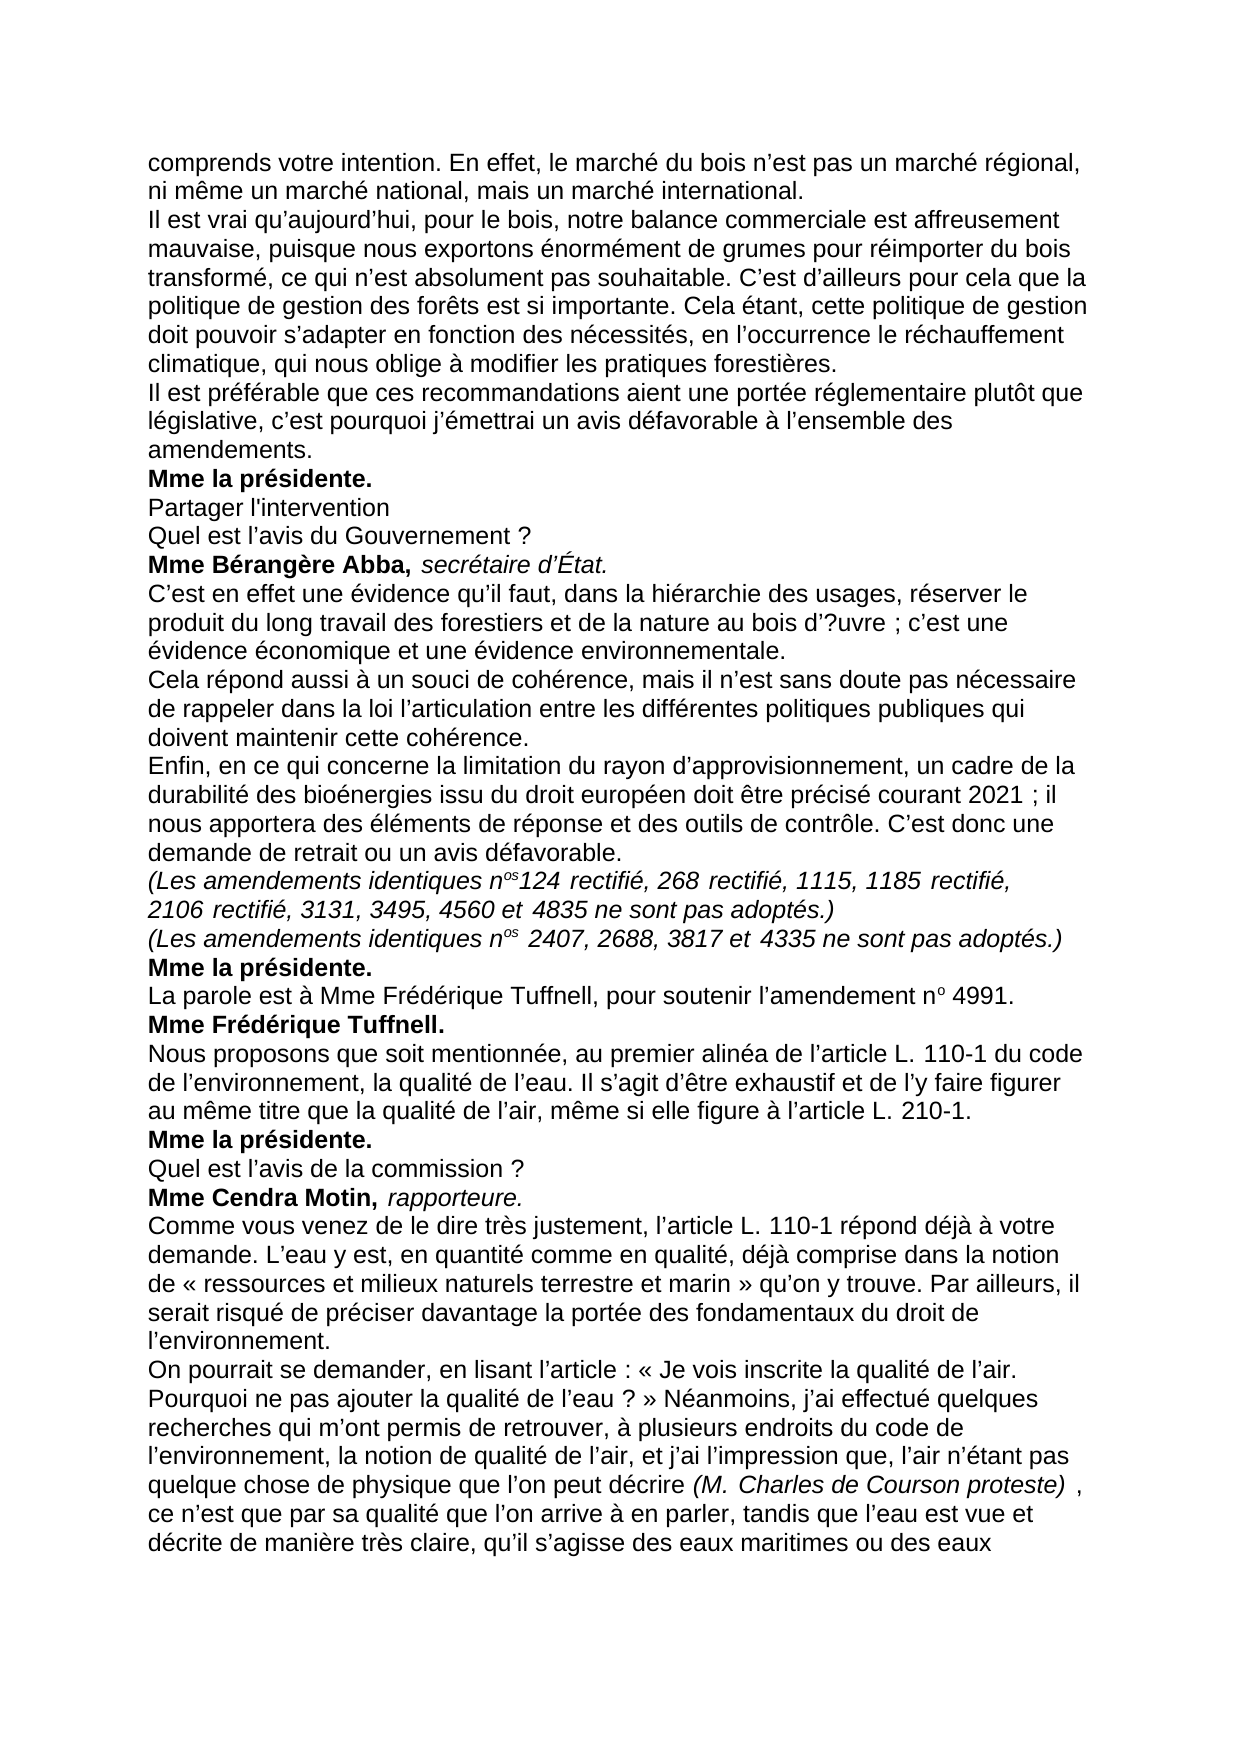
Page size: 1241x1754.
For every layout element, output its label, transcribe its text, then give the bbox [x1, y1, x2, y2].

text Mme la présidente. [148, 1125, 1093, 1154]
text Mme la présidente. [148, 953, 1093, 981]
text Quel est l’avis du Gouvernement ? [148, 521, 1093, 550]
text Mme Bérangère Abba, secrétaire d’État. [148, 550, 1093, 579]
text Nous proposons que soit mentionnée, au premier alinéa de l’article L. 110-1 du code de l’environnement, la qualité de l’eau. Il s’agit d’être exhaustif et de l’y faire figurer au même titre que la qualité de l’air, même si elle figure à l’article L. 210-1. [148, 1039, 1093, 1125]
text La parole est à Mme Frédérique Tuffnell, pour soutenir l’amendement no 4991. [148, 981, 1093, 1010]
text C’est en effet une évidence qu’il faut, dans la hiérarchie des usages, réserver le produit du long travail des forestiers et de la nature au bois d’?uvre ; c’est une évidence économique et une évidence environnementale. Cela répond aussi à un souci de cohérence, mais il n’est sans doute pas nécessaire de rappeler dans la loi l’articulation entre les différentes politiques publiques qui doivent maintenir cette cohérence. Enfin, en ce qui concerne la limitation du rayon d’approvisionnement, un cadre de la durabilité des bioénergies issu du droit européen doit être précisé courant 2021 ; il nous apportera des éléments de réponse et des outils de contrôle. C’est donc une demande de retrait ou un avis défavorable. [148, 579, 1093, 866]
text Partager l'intervention [148, 493, 1093, 521]
text Mme Cendra Motin, rapporteure. [148, 1183, 1093, 1211]
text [148, 148, 1093, 464]
text (Les amendements identiques nos 2407, 2688, 3817 et 4335 ne sont pas adoptés.) [148, 924, 1093, 953]
text Mme Frédérique Tuffnell. [148, 1010, 1093, 1039]
text Quel est l’avis de la commission ? [148, 1154, 1093, 1183]
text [148, 1211, 1093, 1556]
text (Les amendements identiques nos124 rectifié, 268 rectifié, 1115, 1185 rectifié, 2106 rectifié, 3131, 3495, 4560 et 4835 ne sont pas adoptés.) [148, 866, 1093, 924]
text Mme la présidente. [148, 464, 1093, 493]
